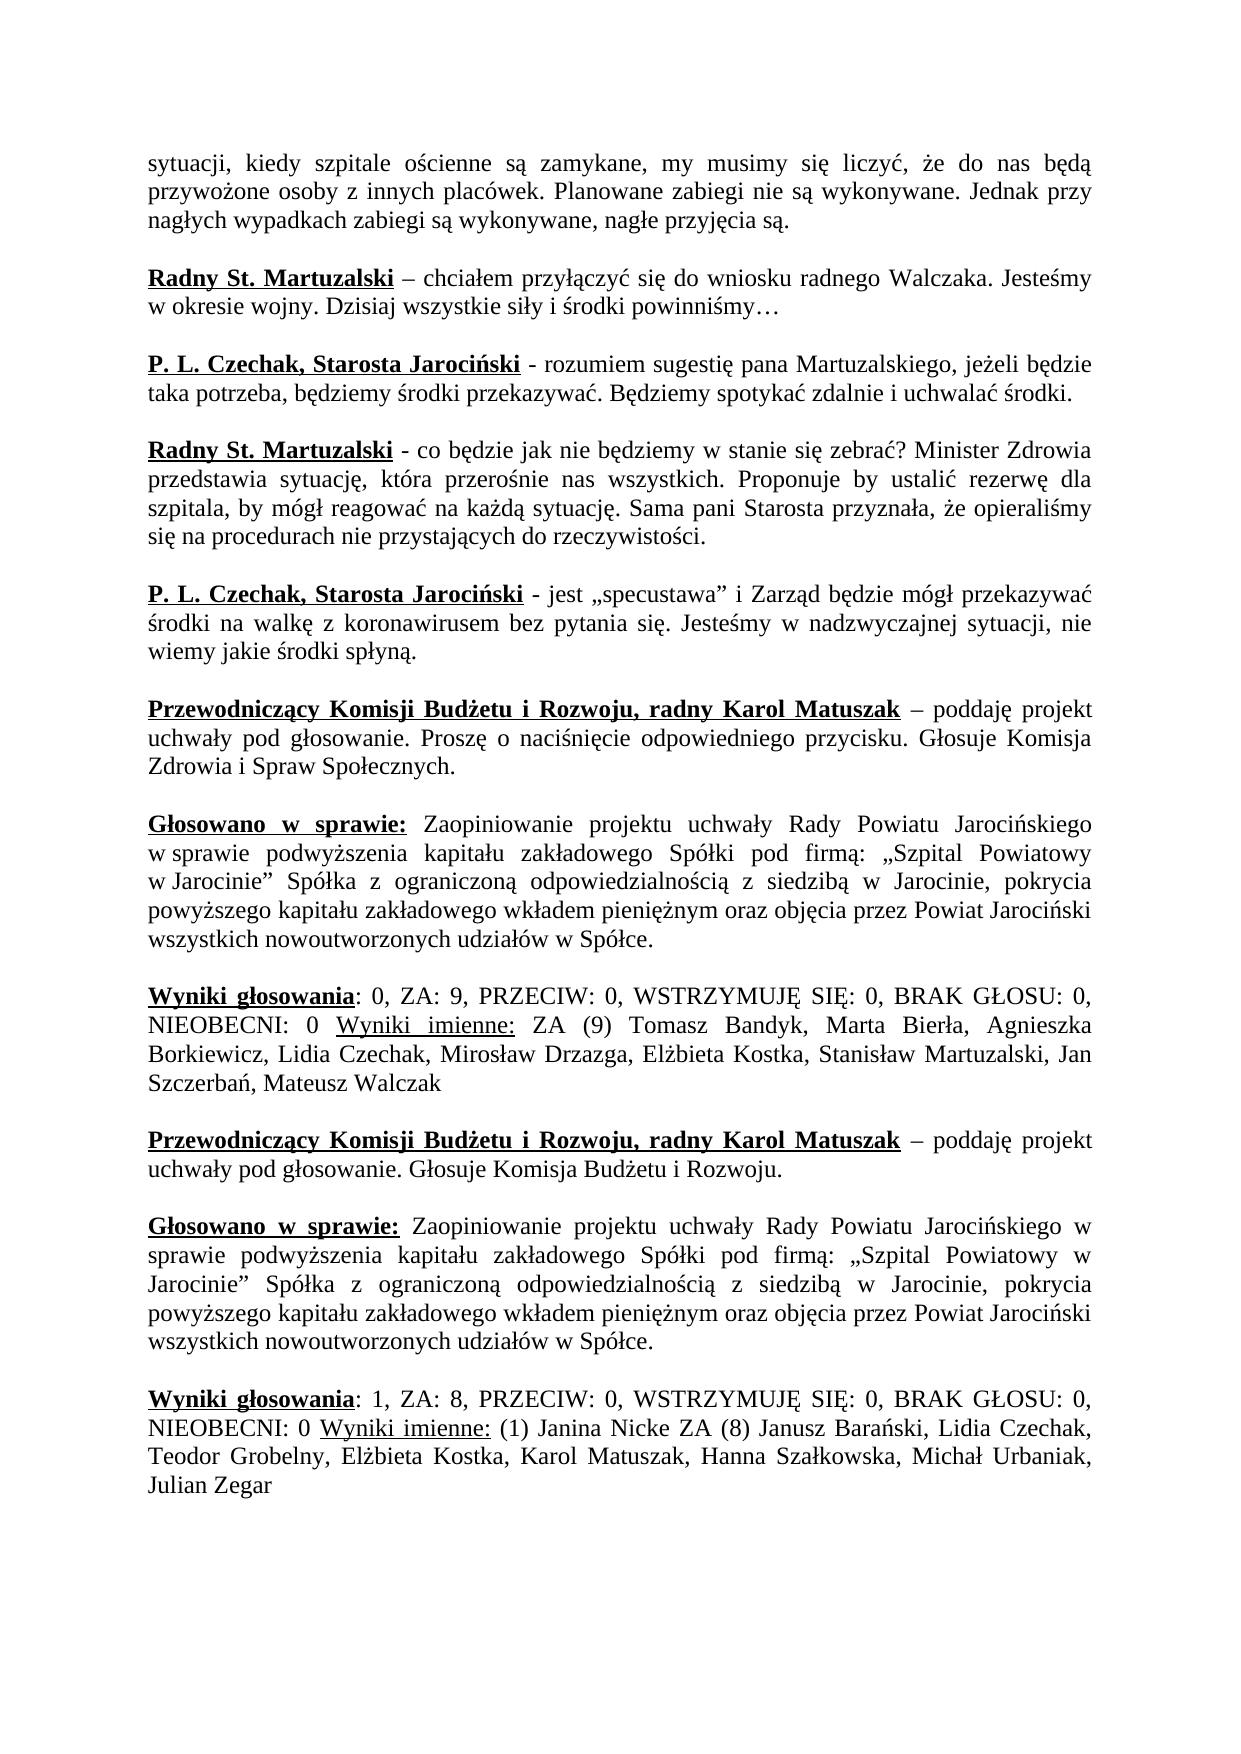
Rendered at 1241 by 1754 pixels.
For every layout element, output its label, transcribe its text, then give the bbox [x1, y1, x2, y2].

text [148, 148, 1093, 234]
text Radny St. Martuzalski - co będzie jak nie będziemy w stanie się zebrać? Minister Zdrowia przedstawia sytuację, która przerośnie nas wszystkich. Proponuje by ustalić rezerwę dla szpitala, by mógł reagować na każdą sytuację. Sama pani Starosta przyznała, że opieraliśmy się na procedurach nie przystających do rzeczywistości. [148, 435, 1093, 550]
text Przewodniczący Komisji Budżetu i Rozwoju, radny Karol Matuszak – poddaję projekt uchwały pod głosowanie. Proszę o naciśnięcie odpowiedniego przycisku. Głosuje Komisja Zdrowia i Spraw Społecznych. [148, 694, 1093, 780]
text Wyniki głosowania: 1, ZA: 8, PRZECIW: 0, WSTRZYMUJĘ SIĘ: 0, BRAK GŁOSU: 0, NIEOBECNI: 0 Wyniki imienne: (1) Janina Nicke ZA (8) Janusz Barański, Lidia Czechak, Teodor Grobelny, Elżbieta Kostka, Karol Matuszak, Hanna Szałkowska, Michał Urbaniak, Julian Zegar [148, 1384, 1093, 1499]
text Przewodniczący Komisji Budżetu i Rozwoju, radny Karol Matuszak – poddaję projekt uchwały pod głosowanie. Głosuje Komisja Budżetu i Rozwoju. [148, 1125, 1093, 1183]
text Wyniki głosowania: 0, ZA: 9, PRZECIW: 0, WSTRZYMUJĘ SIĘ: 0, BRAK GŁOSU: 0, NIEOBECNI: 0 Wyniki imienne: ZA (9) Tomasz Bandyk, Marta Bierła, Agnieszka Borkiewicz, Lidia Czechak, Mirosław Drzazga, Elżbieta Kostka, Stanisław Martuzalski, Jan Szczerbań, Mateusz Walczak [148, 981, 1093, 1096]
text P. L. Czechak, Starosta Jarociński - jest „specustawa” i Zarząd będzie mógł przekazywać środki na walkę z koronawirusem bez pytania się. Jesteśmy w nadzwyczajnej sytuacji, nie wiemy jakie środki spłyną. [148, 579, 1093, 665]
text P. L. Czechak, Starosta Jarociński - rozumiem sugestię pana Martuzalskiego, jeżeli będzie taka potrzeba, będziemy środki przekazywać. Będziemy spotykać zdalnie i uchwalać środki. [148, 349, 1093, 406]
text Głosowano w sprawie: Zaopiniowanie projektu uchwały Rady Powiatu Jarocińskiego w sprawie podwyższenia kapitału zakładowego Spółki pod firmą: „Szpital Powiatowy w Jarocinie” Spółka z ograniczoną odpowiedzialnością z siedzibą w Jarocinie, pokrycia powyższego kapitału zakładowego wkładem pieniężnym oraz objęcia przez Powiat Jarociński wszystkich nowoutworzonych udziałów w Spółce. [148, 809, 1093, 953]
text Głosowano w sprawie: Zaopiniowanie projektu uchwały Rady Powiatu Jarocińskiego w sprawie podwyższenia kapitału zakładowego Spółki pod firmą: „Szpital Powiatowy w Jarocinie” Spółka z ograniczoną odpowiedzialnością z siedzibą w Jarocinie, pokrycia powyższego kapitału zakładowego wkładem pieniężnym oraz objęcia przez Powiat Jarociński wszystkich nowoutworzonych udziałów w Spółce. [148, 1211, 1093, 1355]
text Radny St. Martuzalski – chciałem przyłączyć się do wniosku radnego Walczaka. Jesteśmy w okresie wojny. Dzisiaj wszystkie siły i środki powinniśmy… [148, 263, 1093, 320]
